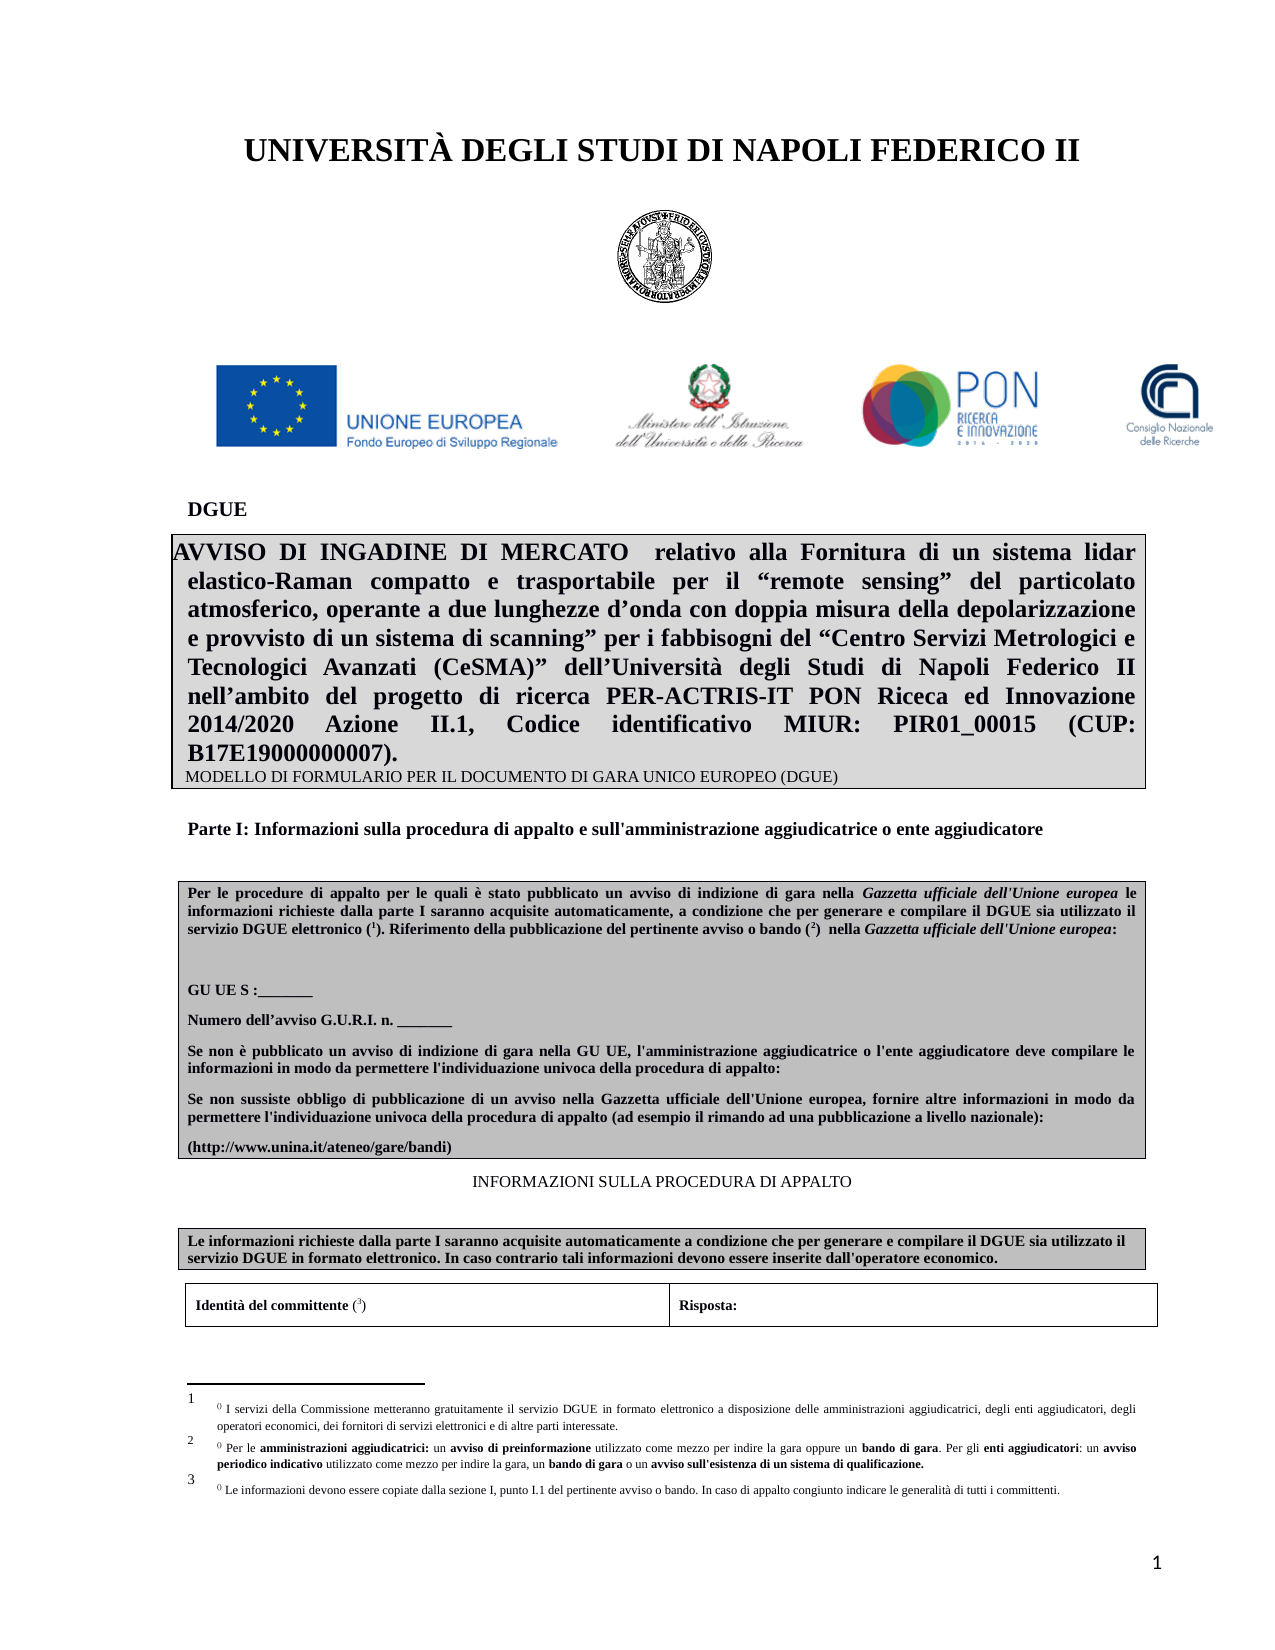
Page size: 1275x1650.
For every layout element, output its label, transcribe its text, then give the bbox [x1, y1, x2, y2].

text GU UE S :_______ [179, 977, 1145, 998]
text Le informazioni richieste dalla parte I saranno acquisite automaticamente a condizione che per generare e compilare il DGUE sia utilizzato il servizio DGUE in formato elettronico. In caso contrario tali informazioni devono essere inserite dall'operatore economico. [179, 1229, 1145, 1269]
table_header Risposta: [670, 1284, 1157, 1326]
text Numero dell’avviso G.U.R.I. n. _______ [179, 1008, 1145, 1029]
text Modello di formulario per il documento di gara unico europeo (DGUE) [173, 764, 1145, 788]
text Se non sussiste obbligo di pubblicazione di un avviso nella Gazzetta ufficiale dell'Unione europea, fornire altre informazioni in modo da permettere l'individuazione univoca della procedura di appalto (ad esempio il rimando ad una pubblicazione a livello nazionale): [179, 1087, 1145, 1126]
text Se non è pubblicato un avviso di indizione di gara nella GU UE, l'amministrazione aggiudicatrice o l'ente aggiudicatore deve compilare le informazioni in modo da permettere l'individuazione univoca della procedura di appalto: [179, 1038, 1145, 1077]
picture [214, 363, 1219, 449]
text UNIVERSITÀ DEGLI STUDI DI NAPOLI FEDERICO II [187, 131, 1137, 169]
title Parte I: Informazioni sulla procedura di appalto e sull'amministrazione aggiudicatrice o ente aggiudicatore [187, 818, 1137, 839]
text (http://www.unina.it/ateneo/gare/bandi) [179, 1135, 1145, 1158]
picture [606, 200, 726, 318]
subtitle DGUE [187, 497, 1137, 521]
text Per le procedure di appalto per le quali è stato pubblicato un avviso di indizione di gara nella Gazzetta ufficiale dell'Unione europea le informazioni richieste dalla parte I saranno acquisite automaticamente, a condizione che per generare e compilare il DGUE sia utilizzato il servizio DGUE elettronico (). Riferimento della pubblicazione del pertinente avviso o bando () nella Gazzetta ufficiale dell'Unione europea: [179, 882, 1145, 938]
title Informazioni sulla procedura di appalto [187, 1172, 1137, 1191]
table_header Identità del committente () [186, 1284, 669, 1326]
text AVVISO DI INGADINE DI MERCATO relativo alla Fornitura di un sistema lidar elastico-Raman compatto e trasportabile per il “remote sensing” del particolato atmosferico, operante a due lunghezze d’onda con doppia misura della depolarizzazione e provvisto di un sistema di scanning” per i fabbisogni del “Centro Servizi Metrologici e Tecnologici Avanzati (CeSMA)” dell’Università degli Studi di Napoli Federico II nell’ambito del progetto di ricerca PER-ACTRIS-IT PON Riceca ed Innovazione 2014/2020 Azione II.1, Codice identificativo MIUR: PIR01_00015 (CUP: B17E19000000007). [173, 535, 1145, 764]
